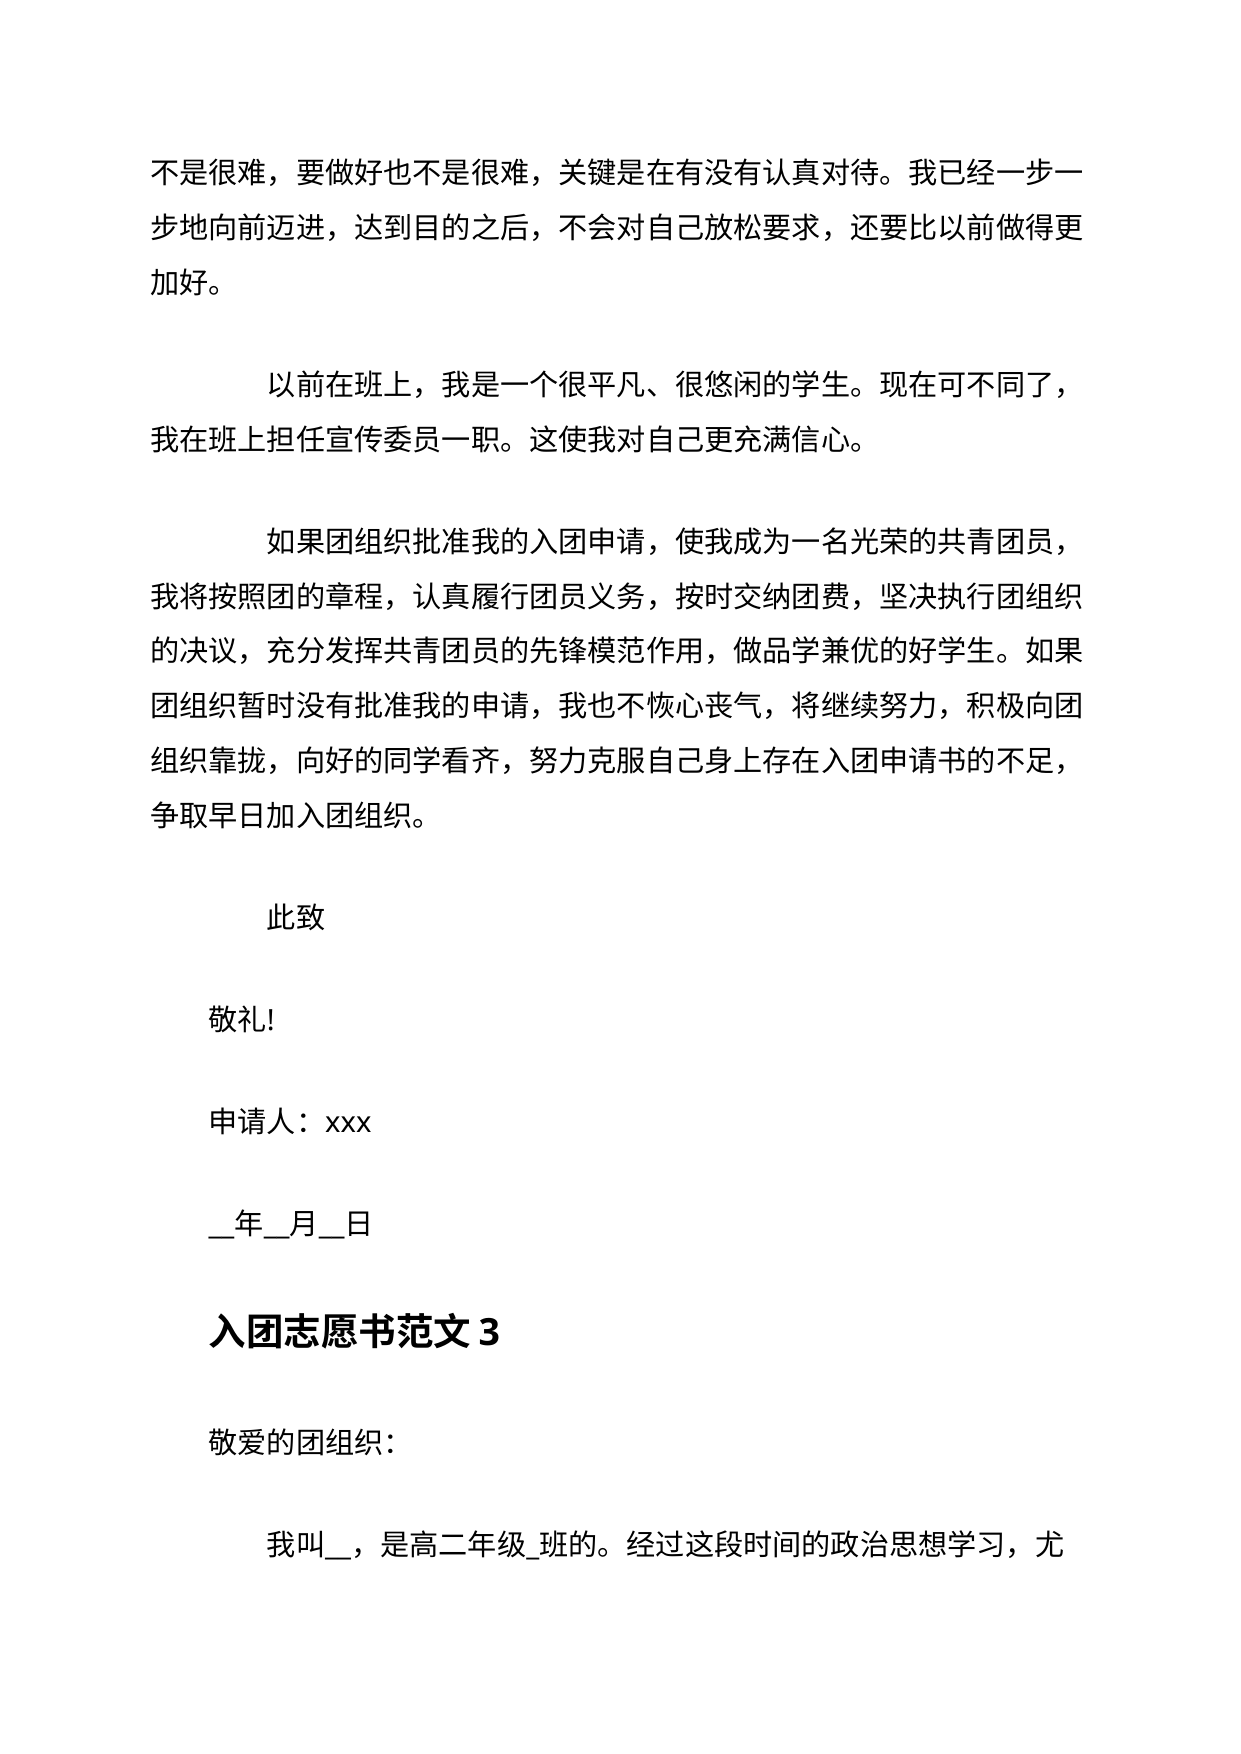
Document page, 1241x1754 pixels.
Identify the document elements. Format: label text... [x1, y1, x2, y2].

text 此致 [150, 894, 1090, 937]
text 以前在班上，我是一个很平凡、很悠闲的学生。现在可不同了，我在班上担任宣传委员一职。这使我对自己更充满信心。 [150, 362, 1090, 459]
text 申请人：xxx [150, 1098, 1090, 1141]
text __年__月__日 [150, 1200, 1090, 1243]
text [150, 1522, 1090, 1564]
text 入团志愿书范文3 [150, 1302, 1090, 1357]
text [150, 150, 1090, 302]
text 敬爱的团组织： [150, 1420, 1090, 1462]
text 敬礼! [150, 996, 1090, 1039]
text 如果团组织批准我的入团申请，使我成为一名光荣的共青团员，我将按照团的章程，认真履行团员义务，按时交纳团费，坚决执行团组织的决议，充分发挥共青团员的先锋模范作用，做品学兼优的好学生。如果团组织暂时没有批准我的申请，我也不恢心丧气，将继续努力，积极向团组织靠拢，向好的同学看齐，努力克服自己身上存在入团申请书的不足，争取早日加入团组织。 [150, 518, 1090, 835]
